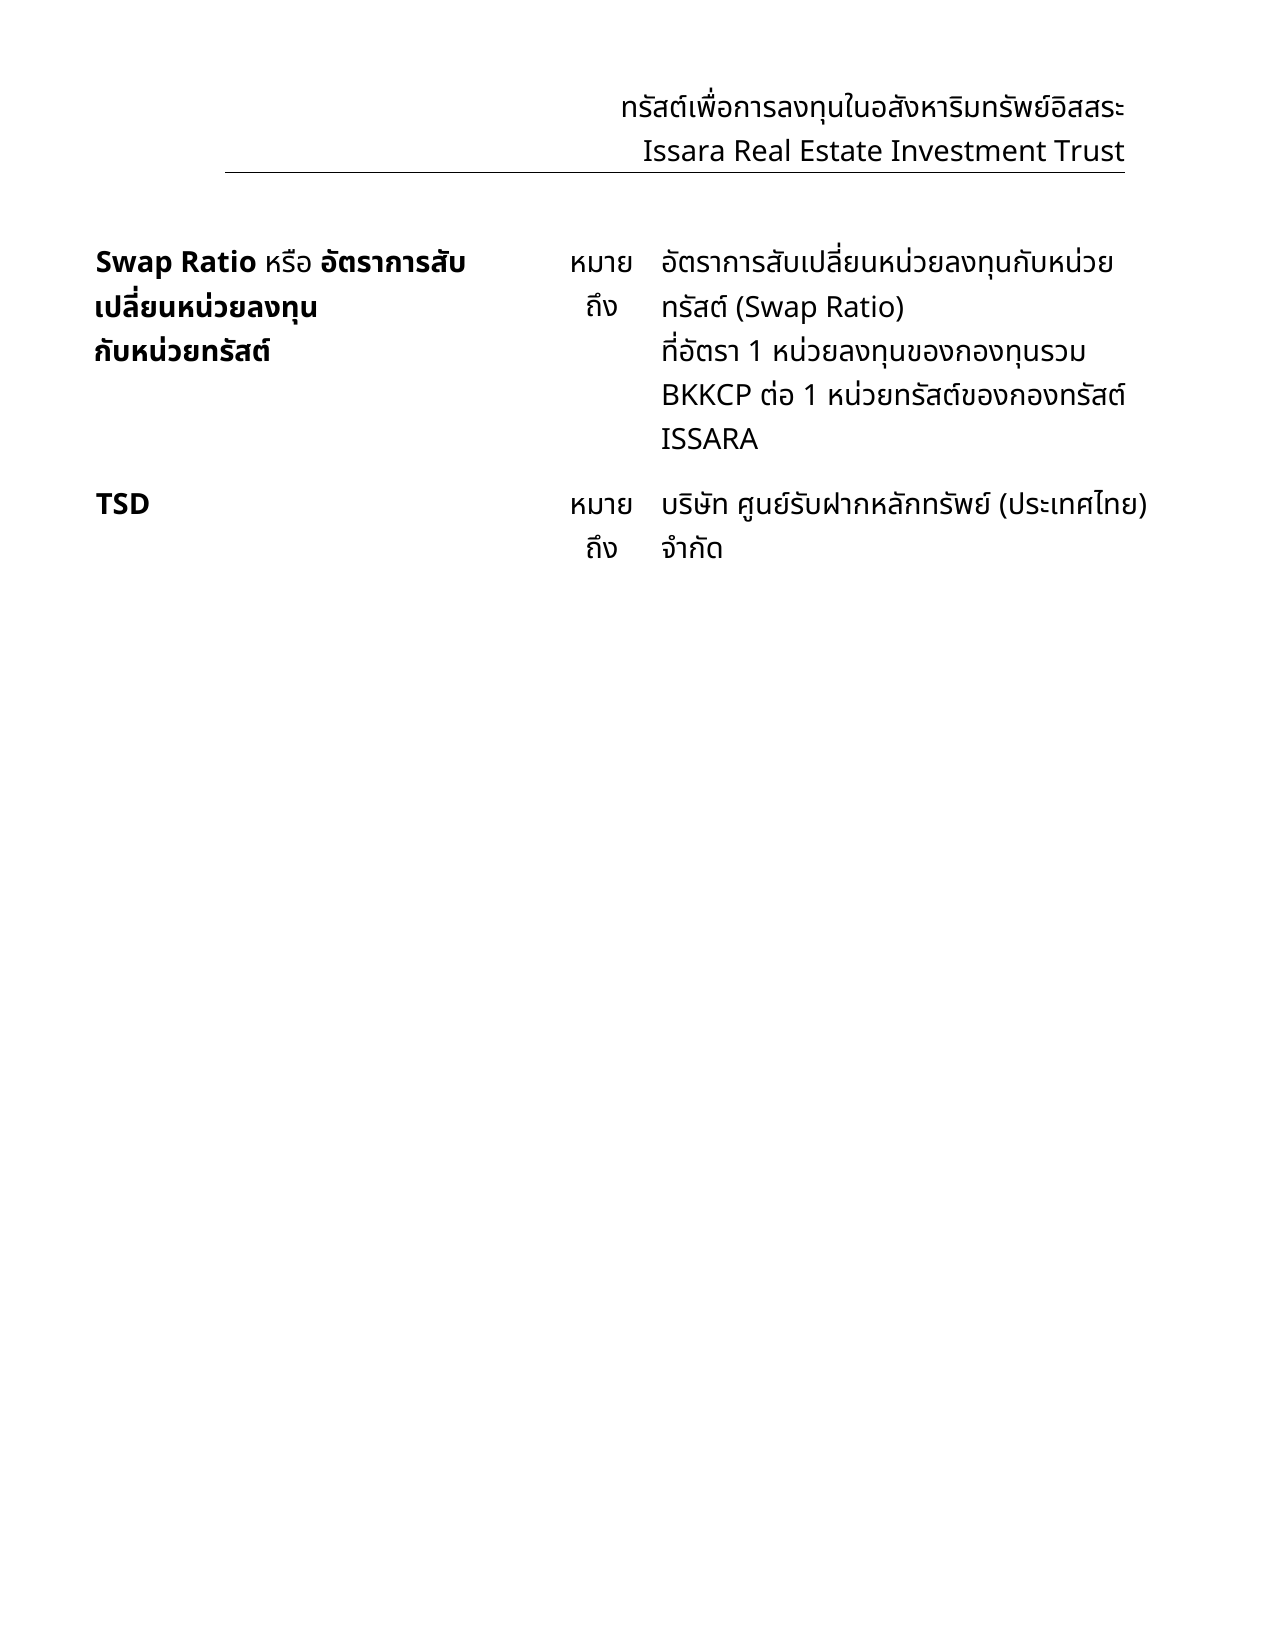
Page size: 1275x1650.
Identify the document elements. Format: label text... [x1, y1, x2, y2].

table_cell หมายถึง [553, 229, 649, 471]
table_cell หมายถึง [553, 471, 649, 584]
table_cell บริษัท ศูนย์รับฝากหลักทรัพย์ (ประเทศไทย) จำกัด [650, 471, 1172, 584]
table_cell Swap Ratio หรือ อัตราการสับเปลี่ยนหน่วยลงทุน กับหน่วยทรัสต์ [84, 229, 553, 471]
table_cell อัตราการสับเปลี่ยนหน่วยลงทุนกับหน่วยทรัสต์ (Swap Ratio) ที่อัตรา 1 หน่วยลงทุนของกองทุนรวม BKKCP ต่อ 1 หน่วยทรัสต์ของกองทรัสต์ ISSARA [650, 229, 1172, 471]
table_cell TSD [84, 471, 553, 584]
